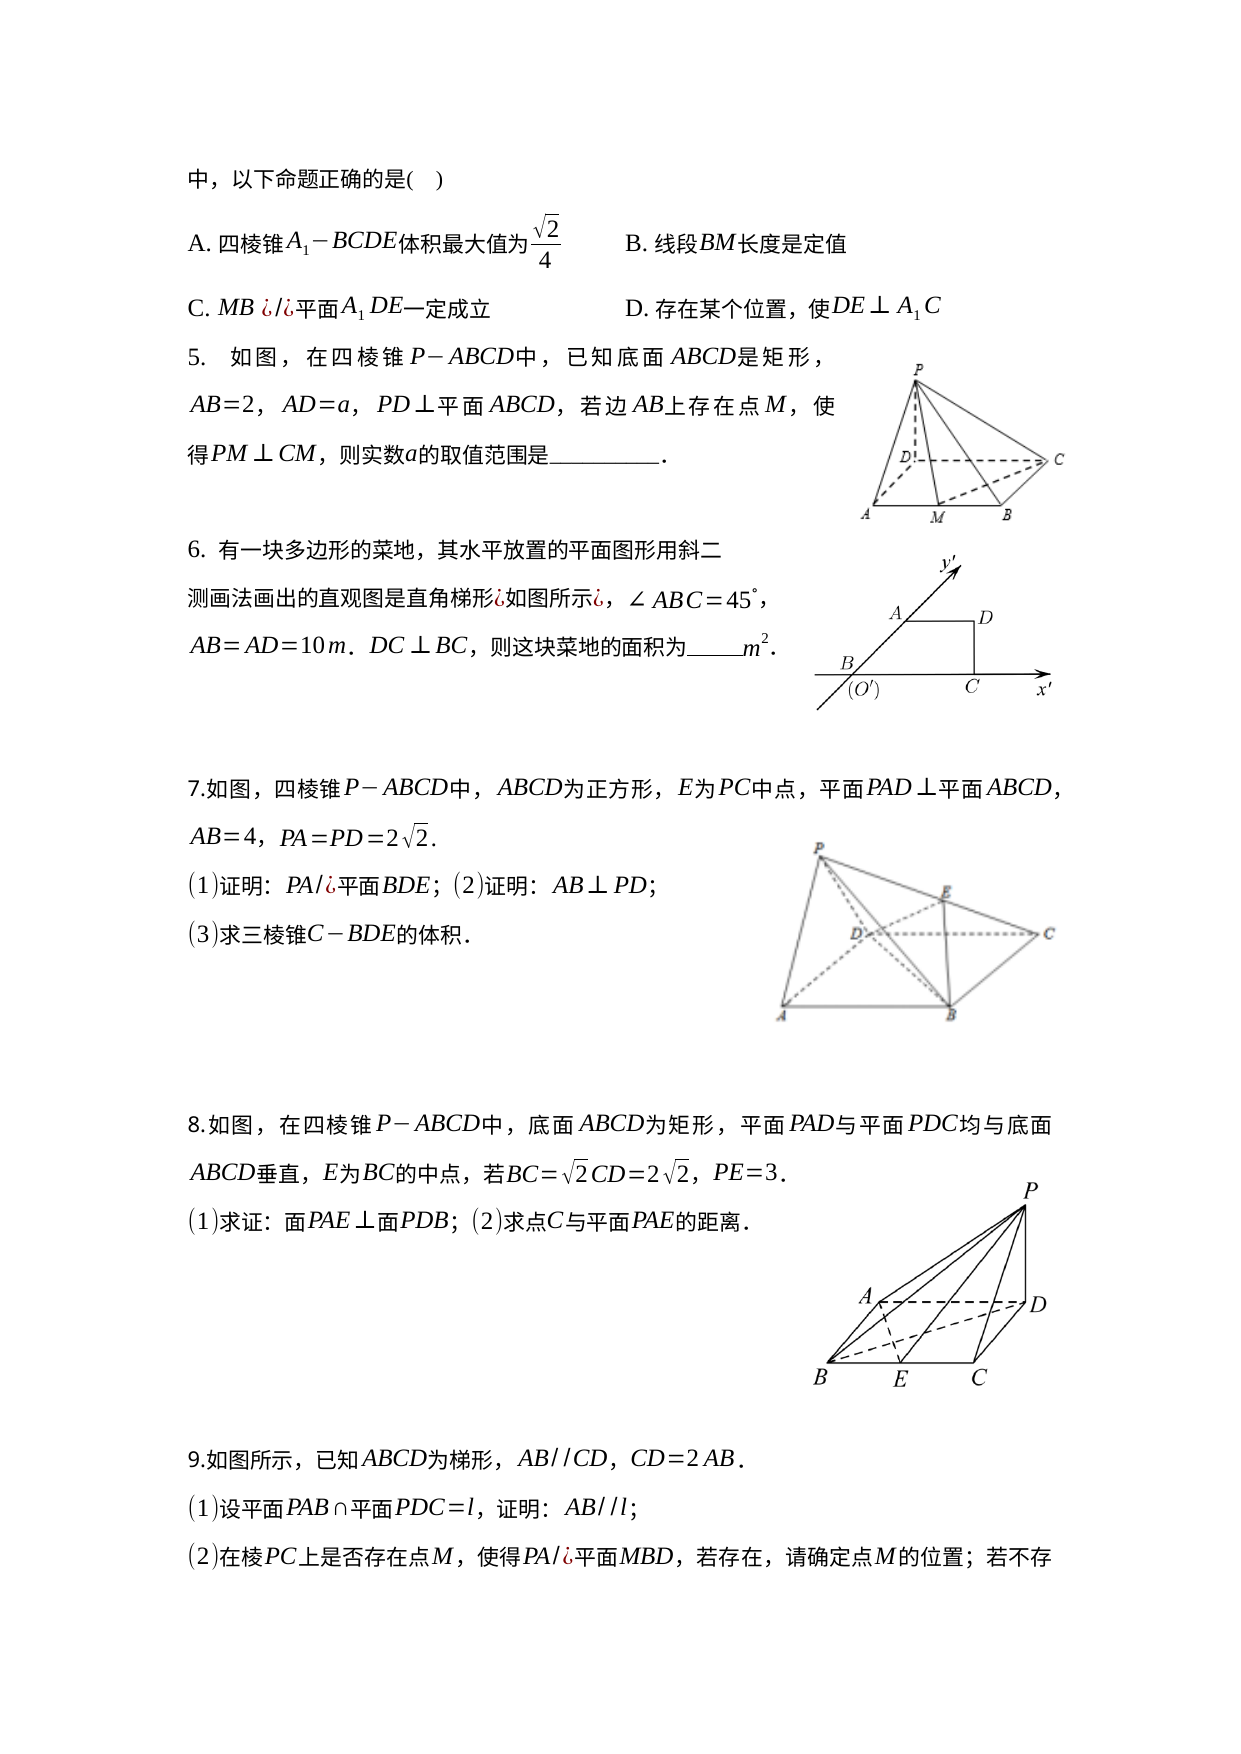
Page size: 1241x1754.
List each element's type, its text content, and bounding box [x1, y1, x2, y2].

text 求证：面面；求点与平面的距离． [187, 1204, 808, 1237]
text ．，则这块菜地的面积为 ． [187, 629, 814, 711]
picture [771, 840, 1059, 1024]
text 6. 有一块多边形的菜地，其水平放置的平面图形用斜二 [187, 533, 1053, 565]
picture [808, 1172, 1054, 1397]
text 8.如图，在四棱锥中，底面为矩形，平面与平面均与底面垂直，为的中点，若，． [187, 1107, 1053, 1189]
text 7.如图，四棱锥中，为正方形，为中点，平面平面，， 证明：平面；证明：； 求三棱锥的体积． [187, 771, 1053, 950]
picture [854, 350, 1074, 543]
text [187, 1442, 1053, 1572]
picture [814, 552, 1053, 712]
text 5. 如图，在四棱锥中，已知底面是矩形，，，平面，若边上存在点，使得，则实数的取值范围是__________． [187, 340, 1053, 470]
text 测画法画出的直观图是直角梯形如图所示，， [187, 581, 814, 613]
text A. 四棱锥体积最大值为 B. 线段长度是定值 C. 平面一定成立 D. 存在某个位置，使 [187, 210, 1053, 324]
text 4.（多选）如图，矩形中，，为边的中点，将沿直线翻折成点不落在底面内，若为线段的中点，则在翻转过程中，以下命题正确的是( ) [187, 162, 1053, 194]
